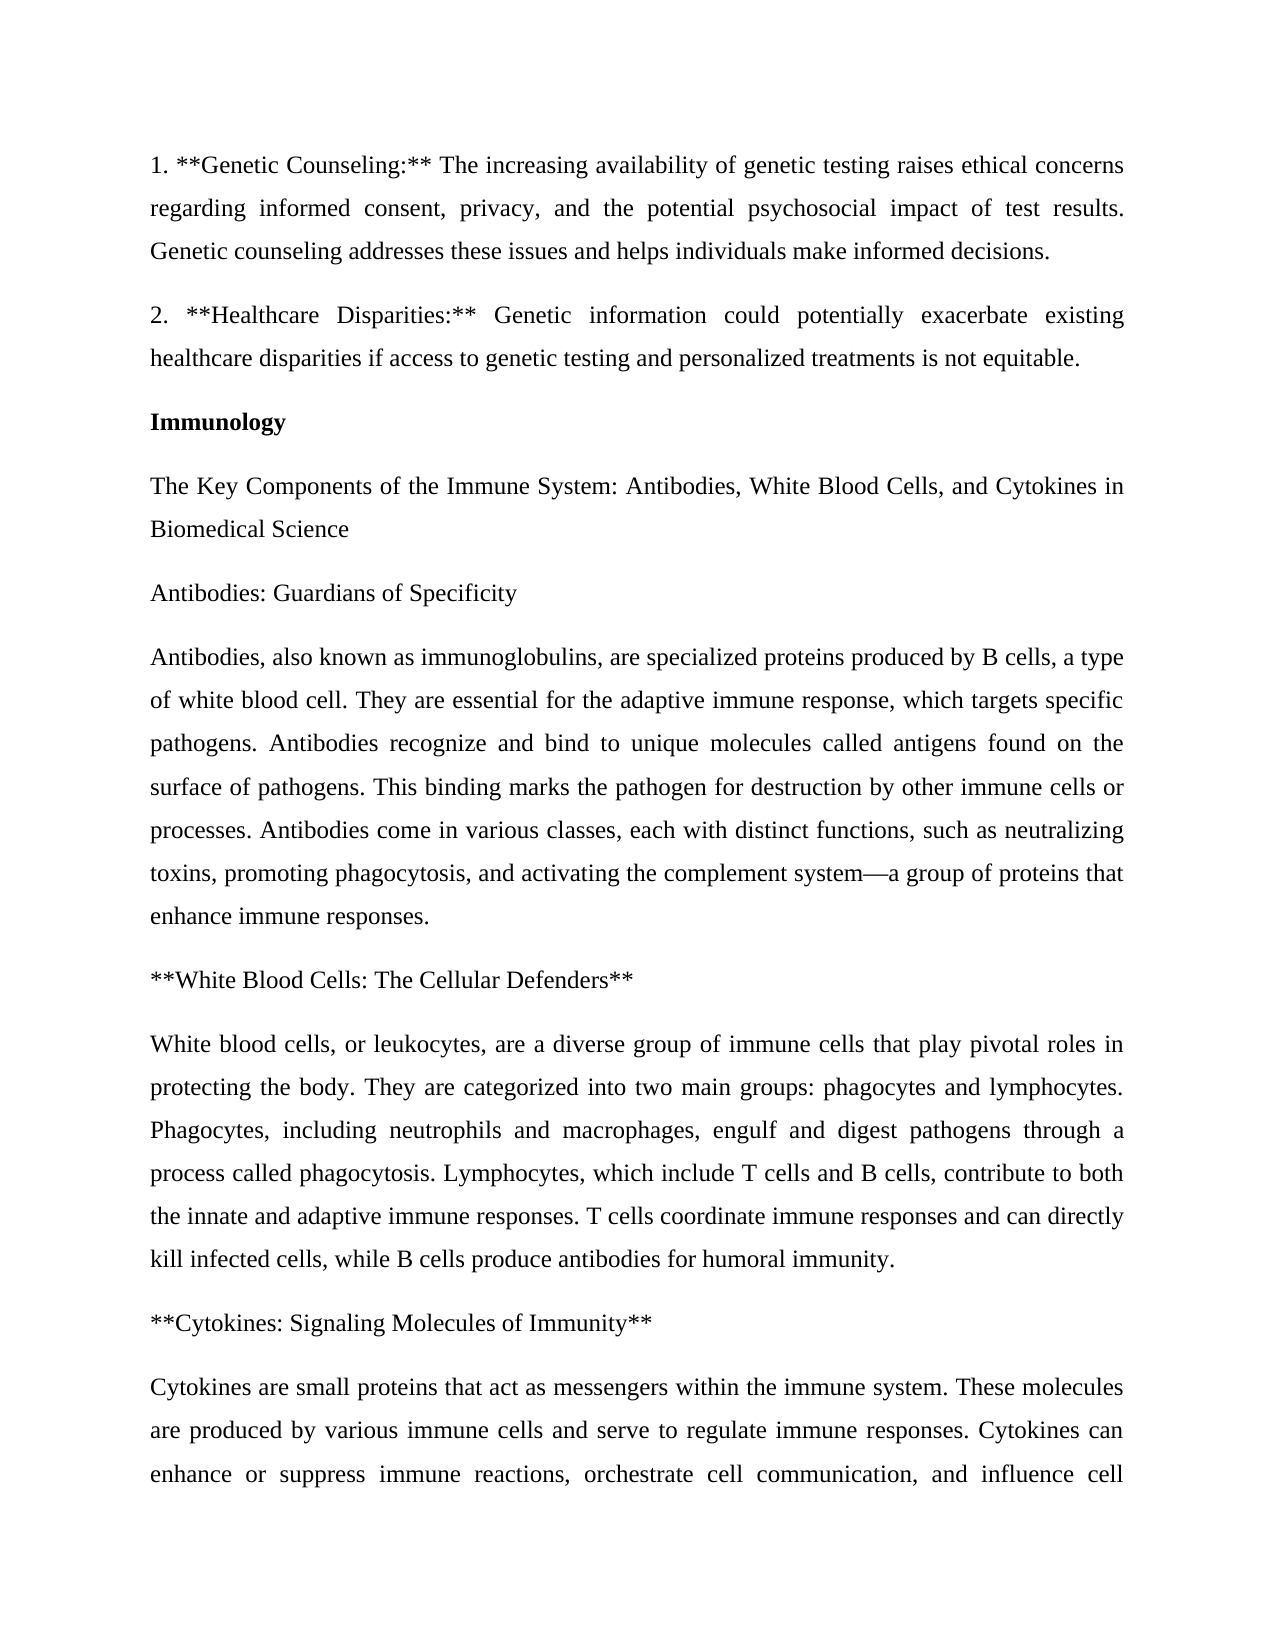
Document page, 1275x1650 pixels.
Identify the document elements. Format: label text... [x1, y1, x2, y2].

text Immunology [150, 407, 1125, 436]
text 1. **Genetic Counseling:** The increasing availability of genetic testing raises ethical concerns regarding informed consent, privacy, and the potential psychosocial impact of test results. Genetic counseling addresses these issues and helps individuals make informed decisions. [150, 150, 1125, 265]
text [150, 1372, 1125, 1487]
text Antibodies, also known as immunoglobulins, are specialized proteins produced by B cells, a type of white blood cell. They are essential for the adaptive immune response, which targets specific pathogens. Antibodies recognize and bind to unique molecules called antigens found on the surface of pathogens. This binding marks the pathogen for destruction by other immune cells or processes. Antibodies come in various classes, each with distinct functions, such as neutralizing toxins, promoting phagocytosis, and activating the complement system—a group of proteins that enhance immune responses. [150, 642, 1125, 930]
text **White Blood Cells: The Cellular Defenders** [150, 965, 1125, 994]
text Antibodies: Guardians of Specificity [150, 578, 1125, 607]
text 2. **Healthcare Disparities:** Genetic information could potentially exacerbate existing healthcare disparities if access to genetic testing and personalized treatments is not equitable. [150, 300, 1125, 372]
text **Cytokines: Signaling Molecules of Immunity** [150, 1308, 1125, 1337]
text The Key Components of the Immune System: Antibodies, White Blood Cells, and Cytokines in Biomedical Science [150, 471, 1125, 543]
text White blood cells, or leukocytes, are a diverse group of immune cells that play pivotal roles in protecting the body. They are categorized into two main groups: phagocytes and lymphocytes. Phagocytes, including neutrophils and macrophages, engulf and digest pathogens through a process called phagocytosis. Lymphocytes, which include T cells and B cells, contribute to both the innate and adaptive immune responses. T cells coordinate immune responses and can directly kill infected cells, while B cells produce antibodies for humoral immunity. [150, 1029, 1125, 1273]
